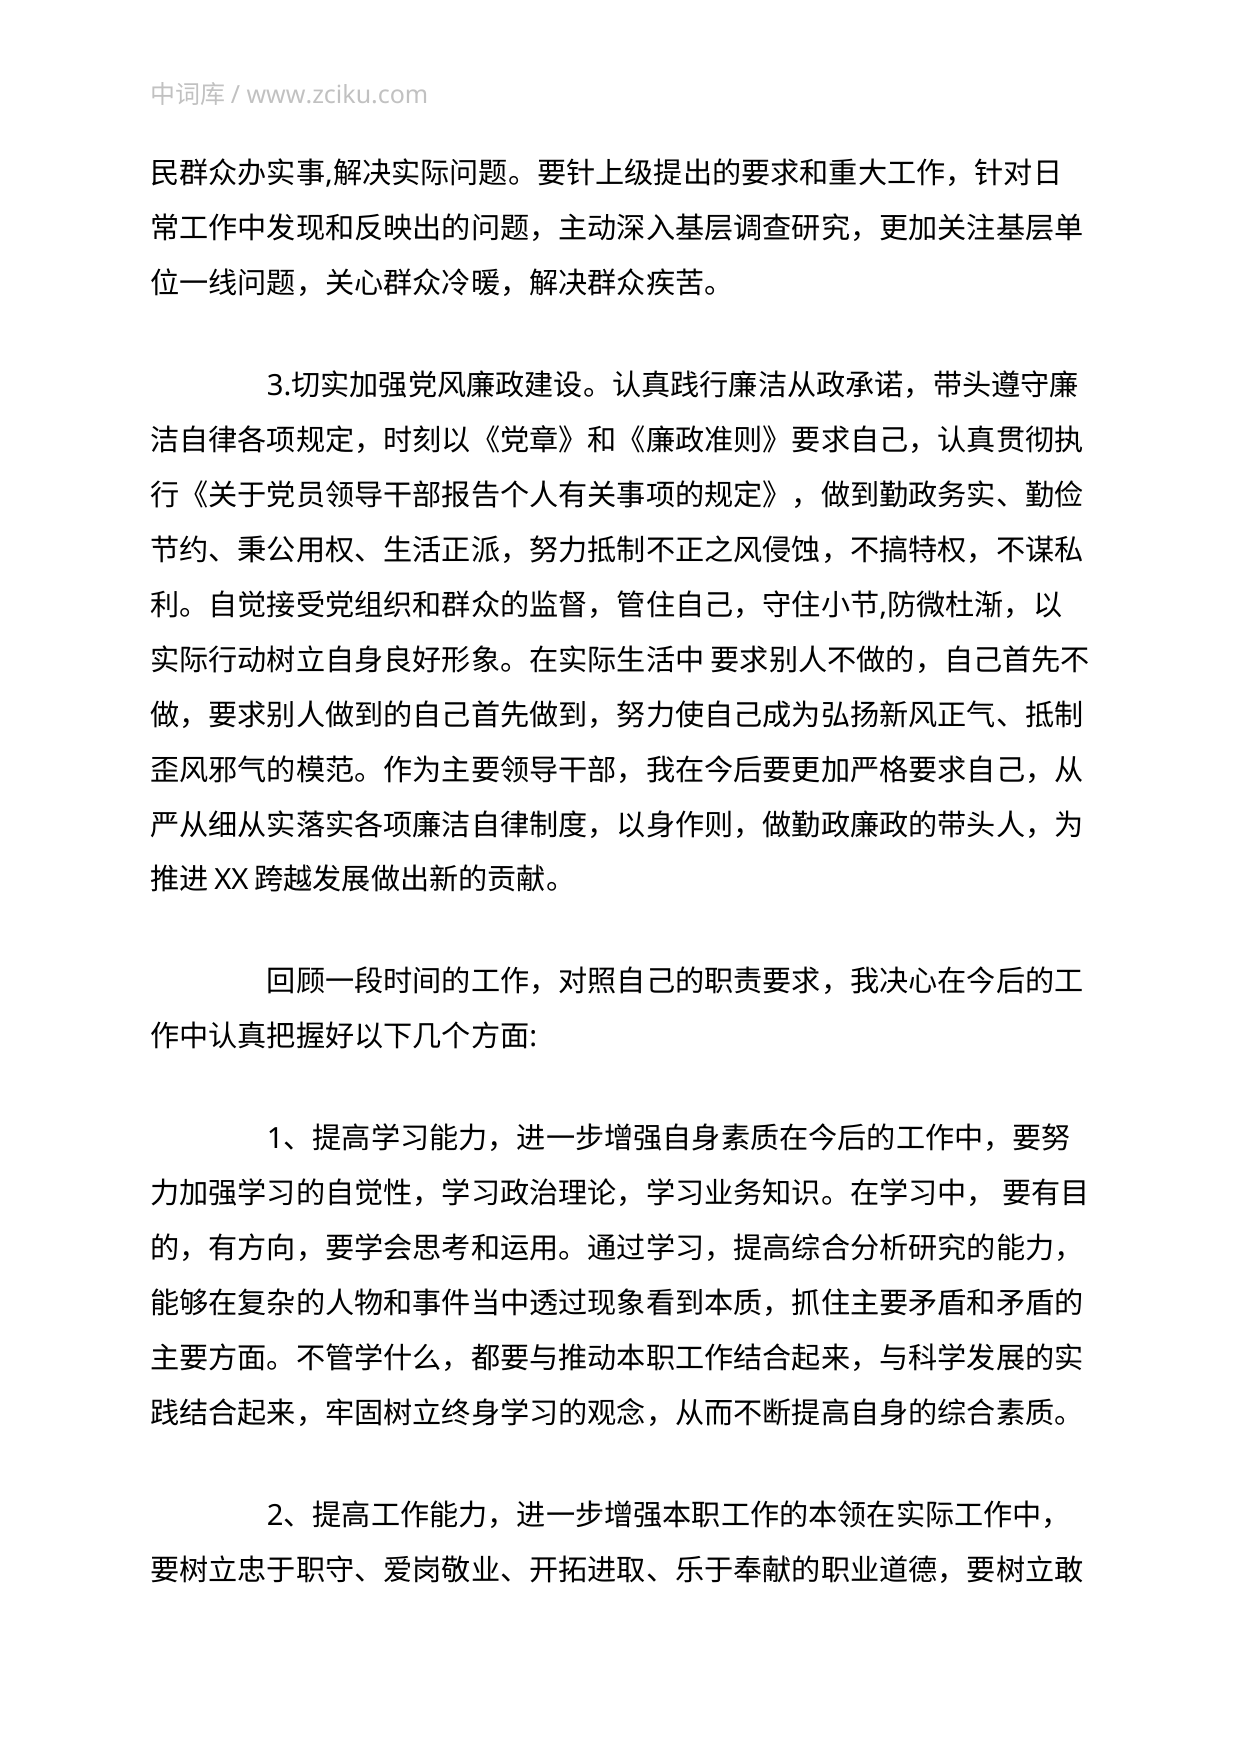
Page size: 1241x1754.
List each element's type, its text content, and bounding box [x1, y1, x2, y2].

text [150, 1491, 1090, 1588]
text 回顾一段时间的工作，对照自己的职责要求，我决心在今后的工作中认真把握好以下几个方面: [150, 958, 1090, 1055]
text 1、提高学习能力，进一步增强自身素质在今后的工作中，要努力加强学习的自觉性，学习政治理论，学习业务知识。在学习中， 要有目的，有方向，要学会思考和运用。通过学习，提高综合分析研究的能力，能够在复杂的人物和事件当中透过现象看到本质，抓住主要矛盾和矛盾的主要方面。不管学什么，都要与推动本职工作结合起来，与科学发展的实践结合起来，牢固树立终身学习的观念，从而不断提高自身的综合素质。 [150, 1115, 1090, 1432]
text 3.切实加强党风廉政建设。认真践行廉洁从政承诺，带头遵守廉洁自律各项规定，时刻以《党章》和《廉政准则》要求自己，认真贯彻执行《关于党员领导干部报告个人有关事项的规定》，做到勤政务实、勤俭节约、秉公用权、生活正派，努力抵制不正之风侵蚀，不搞特权，不谋私利。自觉接受党组织和群众的监督，管住自己，守住小节,防微杜渐，以实际行动树立自身良好形象。在实际生活中 要求别人不做的，自己首先不做，要求别人做到的自己首先做到，努力使自己成为弘扬新风正气、抵制歪风邪气的模范。作为主要领导干部，我在今后要更加严格要求自己，从严从细从实落实各项廉洁自律制度，以身作则，做勤政廉政的带头人，为推进XX跨越发展做出新的贡献。 [150, 362, 1090, 898]
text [150, 150, 1090, 302]
